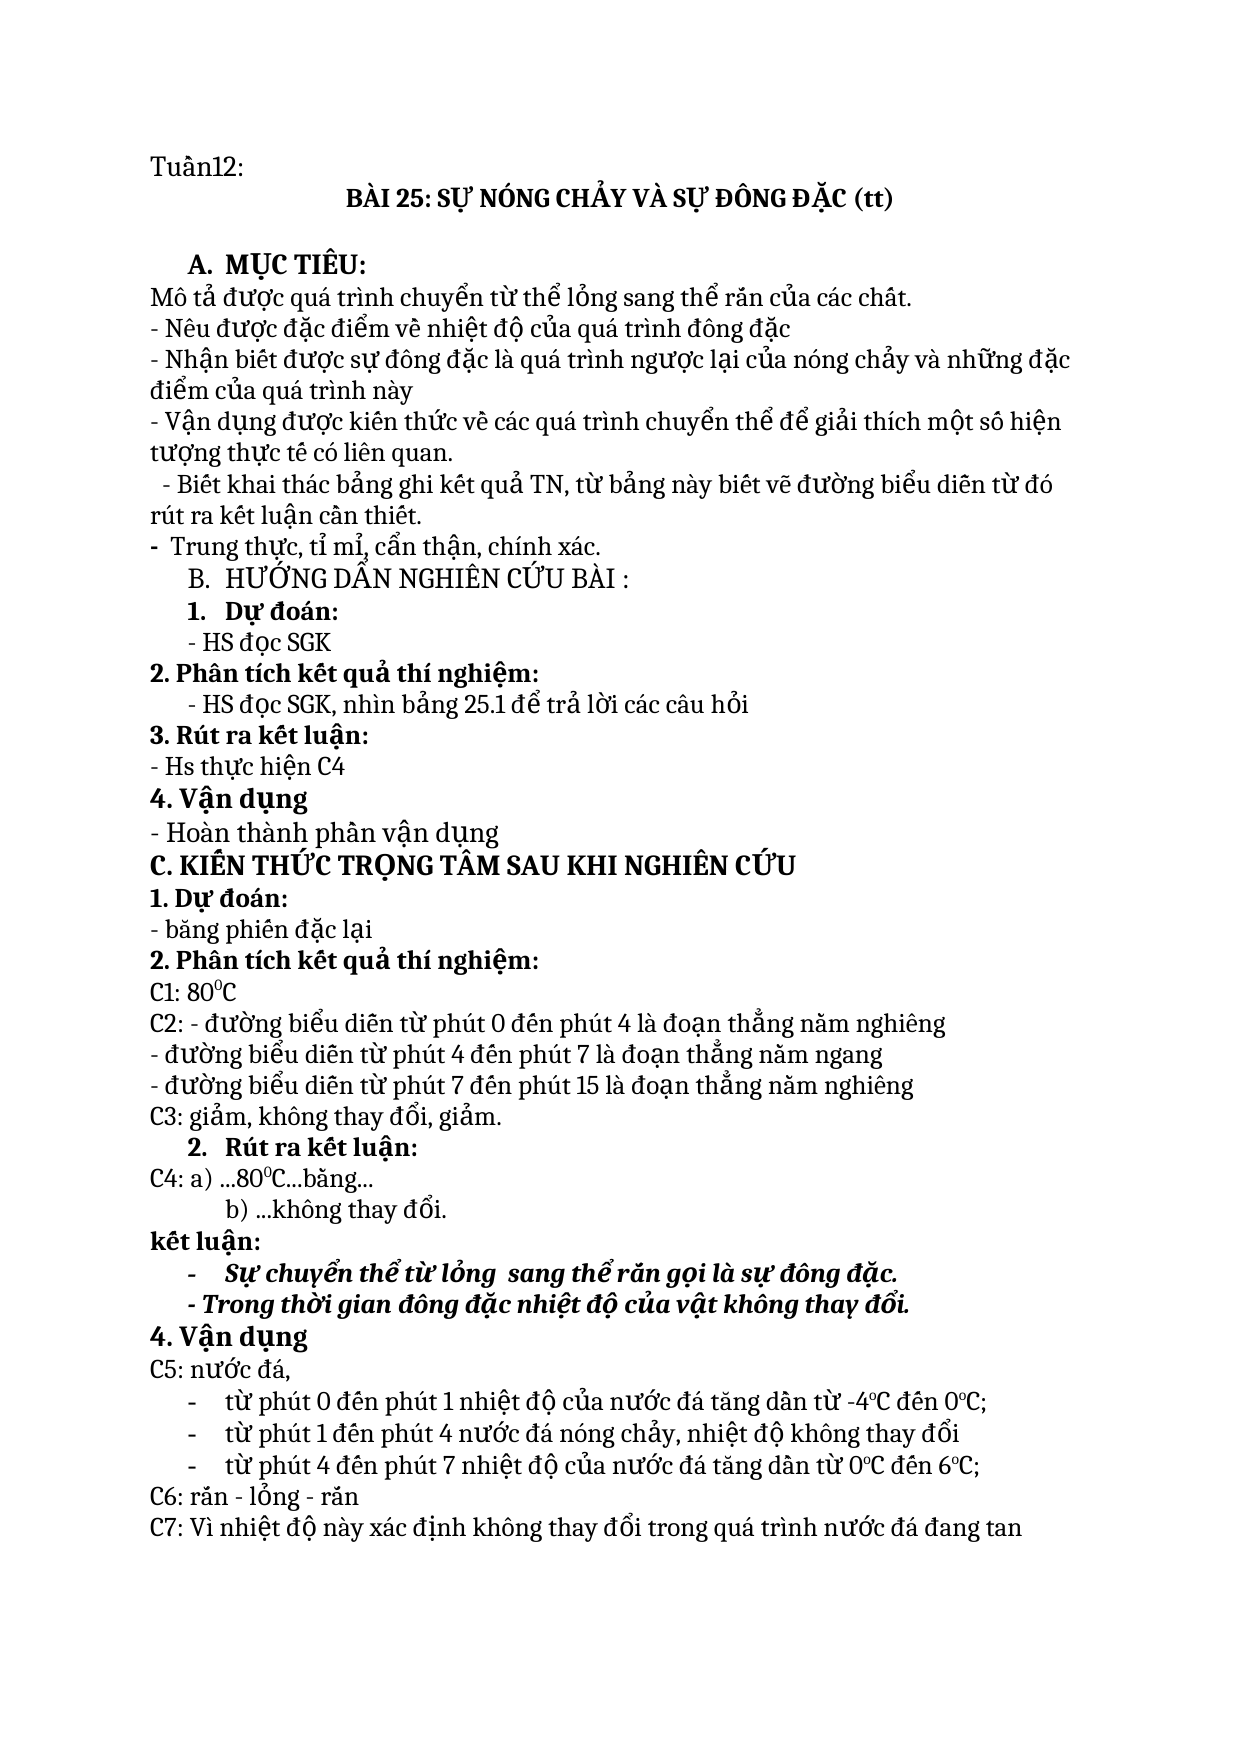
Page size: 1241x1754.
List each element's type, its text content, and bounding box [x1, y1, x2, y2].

text - đường biểu diễn từ phút 4 đến phút 7 là đoạn thẳng nằm ngang [150, 1039, 1090, 1070]
text BÀI 25: SỰ NÓNG CHẢY VÀ SỰ ĐÔNG ĐẶC (tt) [150, 183, 1090, 215]
text Mô tả được quá trình chuyển từ thể lỏng sang thể rắn của các chất. [150, 282, 1090, 313]
text 3. Rút ra kết luận: [150, 720, 1090, 751]
list Sự chuyển thể từ lỏng sang thể rắn gọi là sự đông đặc. [187, 1257, 1090, 1289]
text 2. Phân tích kết quả thí nghiệm: [150, 945, 1090, 977]
text 4. Vận dụng [150, 1320, 1090, 1354]
list b) ...không thay đổi. [225, 1194, 1090, 1226]
text Tuần12: [150, 150, 1090, 183]
text 1. Dự đoán: [150, 883, 1090, 914]
text - HS đọc SGK [187, 627, 1090, 658]
list HƯỚNG DẨN NGHIÊN CỨU BÀI : [187, 562, 1090, 596]
text C2: - đường biểu diễn từ phút 0 đến phút 4 là đoạn thẳng nằm nghiêng [150, 1008, 1090, 1039]
text - Nhận biết được sự đông đặc là quá trình ngược lại của nóng chảy và những đặc điểm của quá trình này [150, 344, 1090, 406]
text C5: nước đá, [150, 1354, 1090, 1385]
text C6: rắn - lỏng - rắn [150, 1481, 1090, 1512]
list MỤC TIÊU: [187, 248, 1090, 282]
text kết luận: [150, 1226, 1090, 1257]
text - Trung thực, tỉ mỉ, cẩn thận, chính xác. [150, 531, 1090, 562]
text - băng phiến đặc lại [150, 914, 1090, 945]
text - Hs thực hiện C4 [150, 751, 1090, 782]
text - Hoàn thành phần vận dụng [150, 816, 1090, 849]
text C7: Vì nhiệt độ này xác định không thay đổi trong quá trình nước đá đang tan [150, 1512, 1090, 1543]
text - Trong thời gian đông đặc nhiệt độ của vật không thay đổi. [187, 1289, 1090, 1320]
list từ phút 1 đến phút 4 nước đá nóng chảy, nhiệt độ không thay đổi [187, 1417, 1090, 1449]
list từ phút 4 đến phút 7 nhiệt độ của nước đá tăng dần từ 0oC đến 6oC; [187, 1449, 1090, 1481]
text - Biết khai thác bảng ghi kết quả TN, từ bảng này biết vẽ đường biểu diễn từ đó rút ra kết luận cần thiết. [150, 469, 1090, 531]
text C3: giảm, không thay đổi, giảm. [150, 1101, 1090, 1132]
text - HS đọc SGK, nhìn bảng 25.1 để trả lời các câu hỏi [187, 689, 1090, 720]
text 2. Phân tích kết quả thí nghiệm: [150, 658, 1090, 689]
list Dự đoán: [187, 596, 1090, 627]
text C1: 800C [150, 977, 1090, 1008]
text - Vận dụng được kiến thức về các quá trình chuyển thể để giải thích một số hiện tượng thực tế có liên quan. [150, 406, 1090, 469]
list Rút ra kết luận: [187, 1132, 1090, 1163]
text - Nêu được đặc điểm về nhiệt độ của quá trình đông đặc [150, 313, 1090, 344]
text C. KIẾN THỨC TRỌNG TÂM SAU KHI NGHIÊN CỨU [150, 849, 1090, 883]
text - đường biểu diễn từ phút 7 đến phút 15 là đoạn thẳng nằm nghiêng [150, 1070, 1090, 1101]
text 4. Vận dụng [150, 782, 1090, 816]
list từ phút 0 đến phút 1 nhiệt độ của nước đá tăng dần từ -4oC đến 0oC; [187, 1385, 1090, 1417]
text C4: a) ...800C...bằng... [150, 1163, 1090, 1194]
